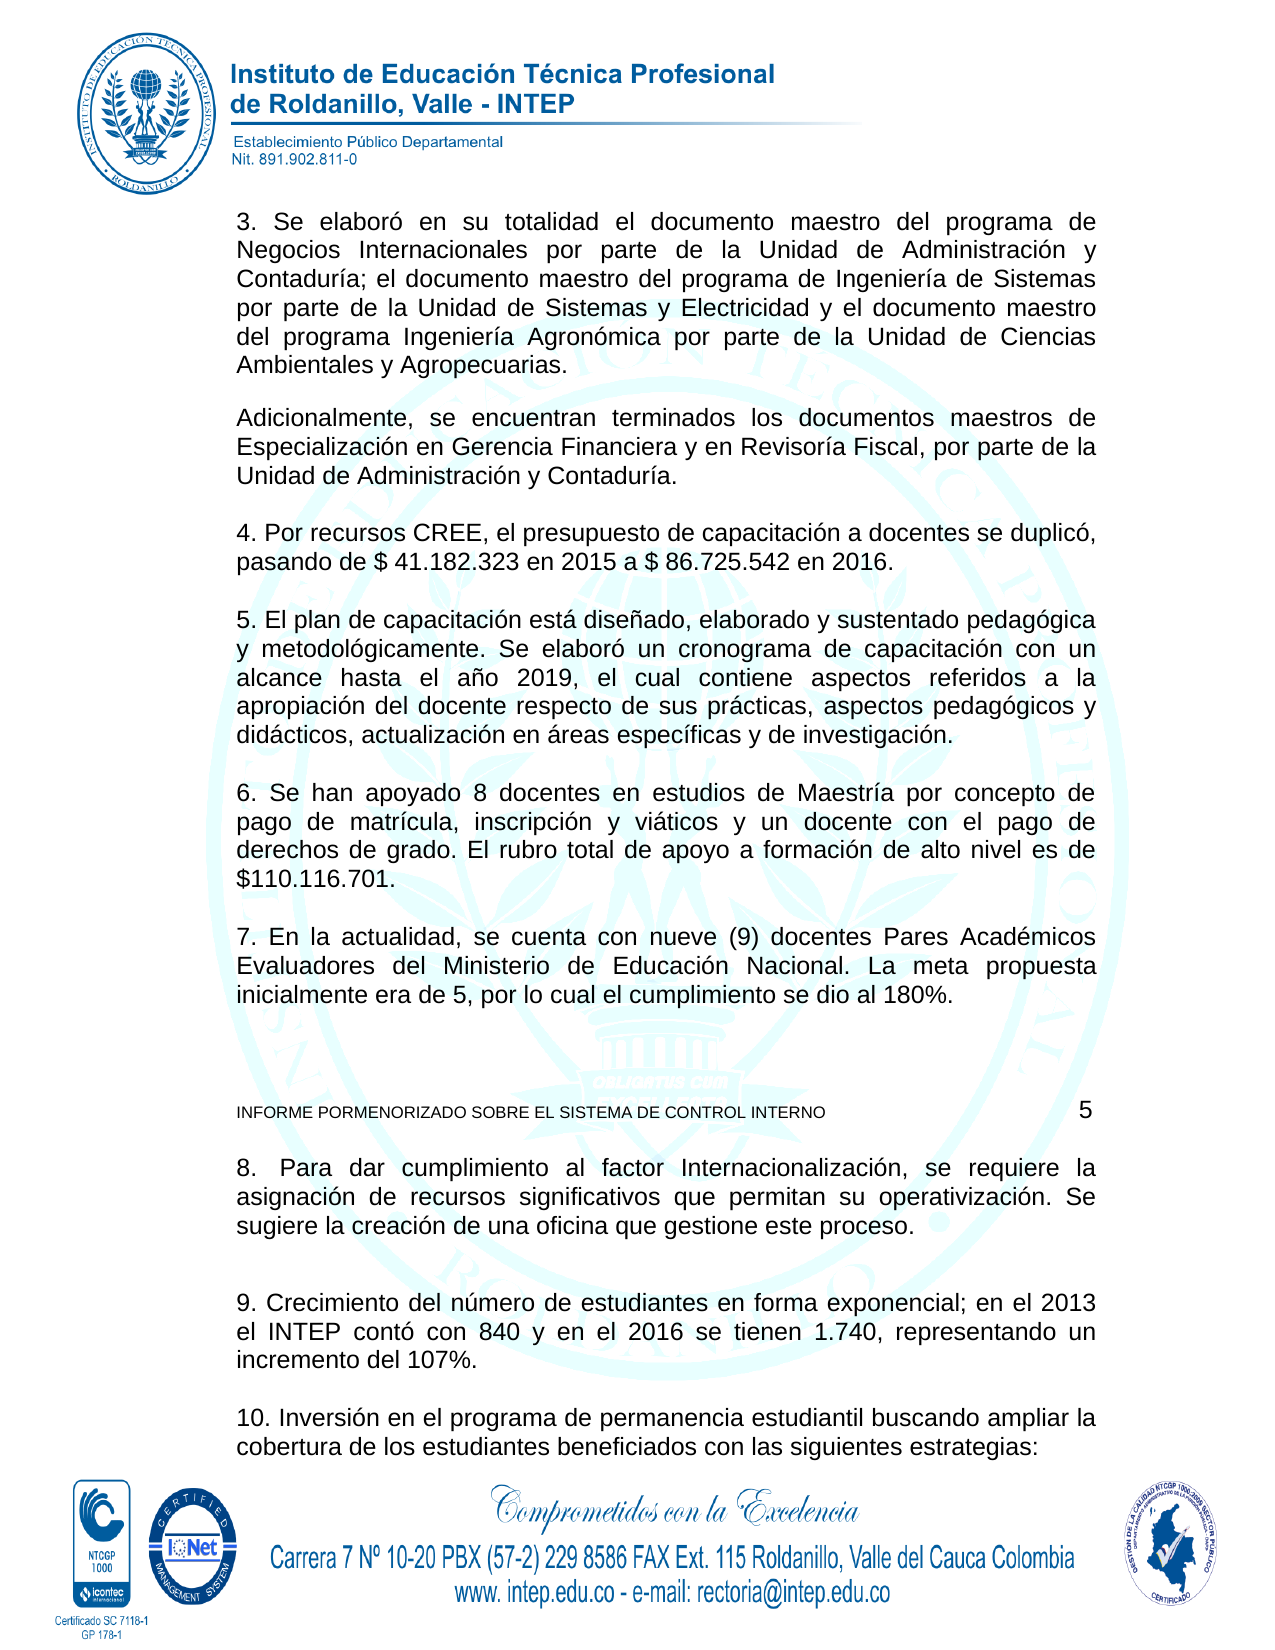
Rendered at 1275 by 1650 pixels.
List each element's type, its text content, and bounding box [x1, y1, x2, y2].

text 10. Inversión en el programa de permanencia estudiantil buscando ampliar la cobertura de los estudiantes beneficiados con las siguientes estrategias: [236, 1403, 1098, 1460]
text 8. Para dar cumplimiento al factor Internacionalización, se requiere la asignación de recursos significativos que permitan su operativización. Se sugiere la creación de una oficina que gestione este proceso. [236, 1153, 1098, 1239]
picture [68, 26, 1012, 204]
list INFORME PORMENORIZADO SOBRE EL SISTEMA DE CONTROL INTERNO 5 [236, 1095, 1098, 1124]
text 4. Por recursos CREE, el presupuesto de capacitación a docentes se duplicó, pasando de $ 41.182.323 en 2015 a $ 86.725.542 en 2016. [236, 518, 1098, 576]
text 7. En la actualidad, se cuenta con nueve (9) docentes Pares Académicos Evaluadores del Ministerio de Educación Nacional. La meta propuesta inicialmente era de 5, por lo cual el cumplimiento se dio al 180%. [236, 922, 1098, 1008]
text 5. El plan de capacitación está diseñado, elaborado y sustentado pedagógica y metodológicamente. Se elaboró un cronograma de capacitación con un alcance hasta el año 2019, el cual contiene aspectos referidos a la apropiación del docente respecto de sus prácticas, aspectos pedagógicos y didácticos, actualización en áreas específicas y de investigación. [236, 605, 1098, 749]
text Adicionalmente, se encuentran terminados los documentos maestros de Especialización en Gerencia Financiera y en Revisoría Fiscal, por parte de la Unidad de Administración y Contaduría. [236, 403, 1098, 489]
text 9. Crecimiento del número de estudiantes en forma exponencial; en el 2013 el INTEP contó con 840 y en el 2016 se tienen 1.740, representando un incremento del 107%. [236, 1288, 1098, 1374]
picture [51, 1470, 1234, 1650]
text 3. Se elaboró en su totalidad el documento maestro del programa de Negocios Internacionales por parte de la Unidad de Administración y Contaduría; el documento maestro del programa de Ingeniería de Sistemas por parte de la Unidad de Sistemas y Electricidad y el documento maestro del programa Ingeniería Agronómica por parte de la Unidad de Ciencias Ambientales y Agropecuarias. [236, 207, 1098, 379]
text 6. Se han apoyado 8 docentes en estudios de Maestría por concepto de pago de matrícula, inscripción y viáticos y un docente con el pago de derechos de grado. El rubro total de apoyo a formación de alto nivel es de $110.116.701. [236, 778, 1098, 893]
